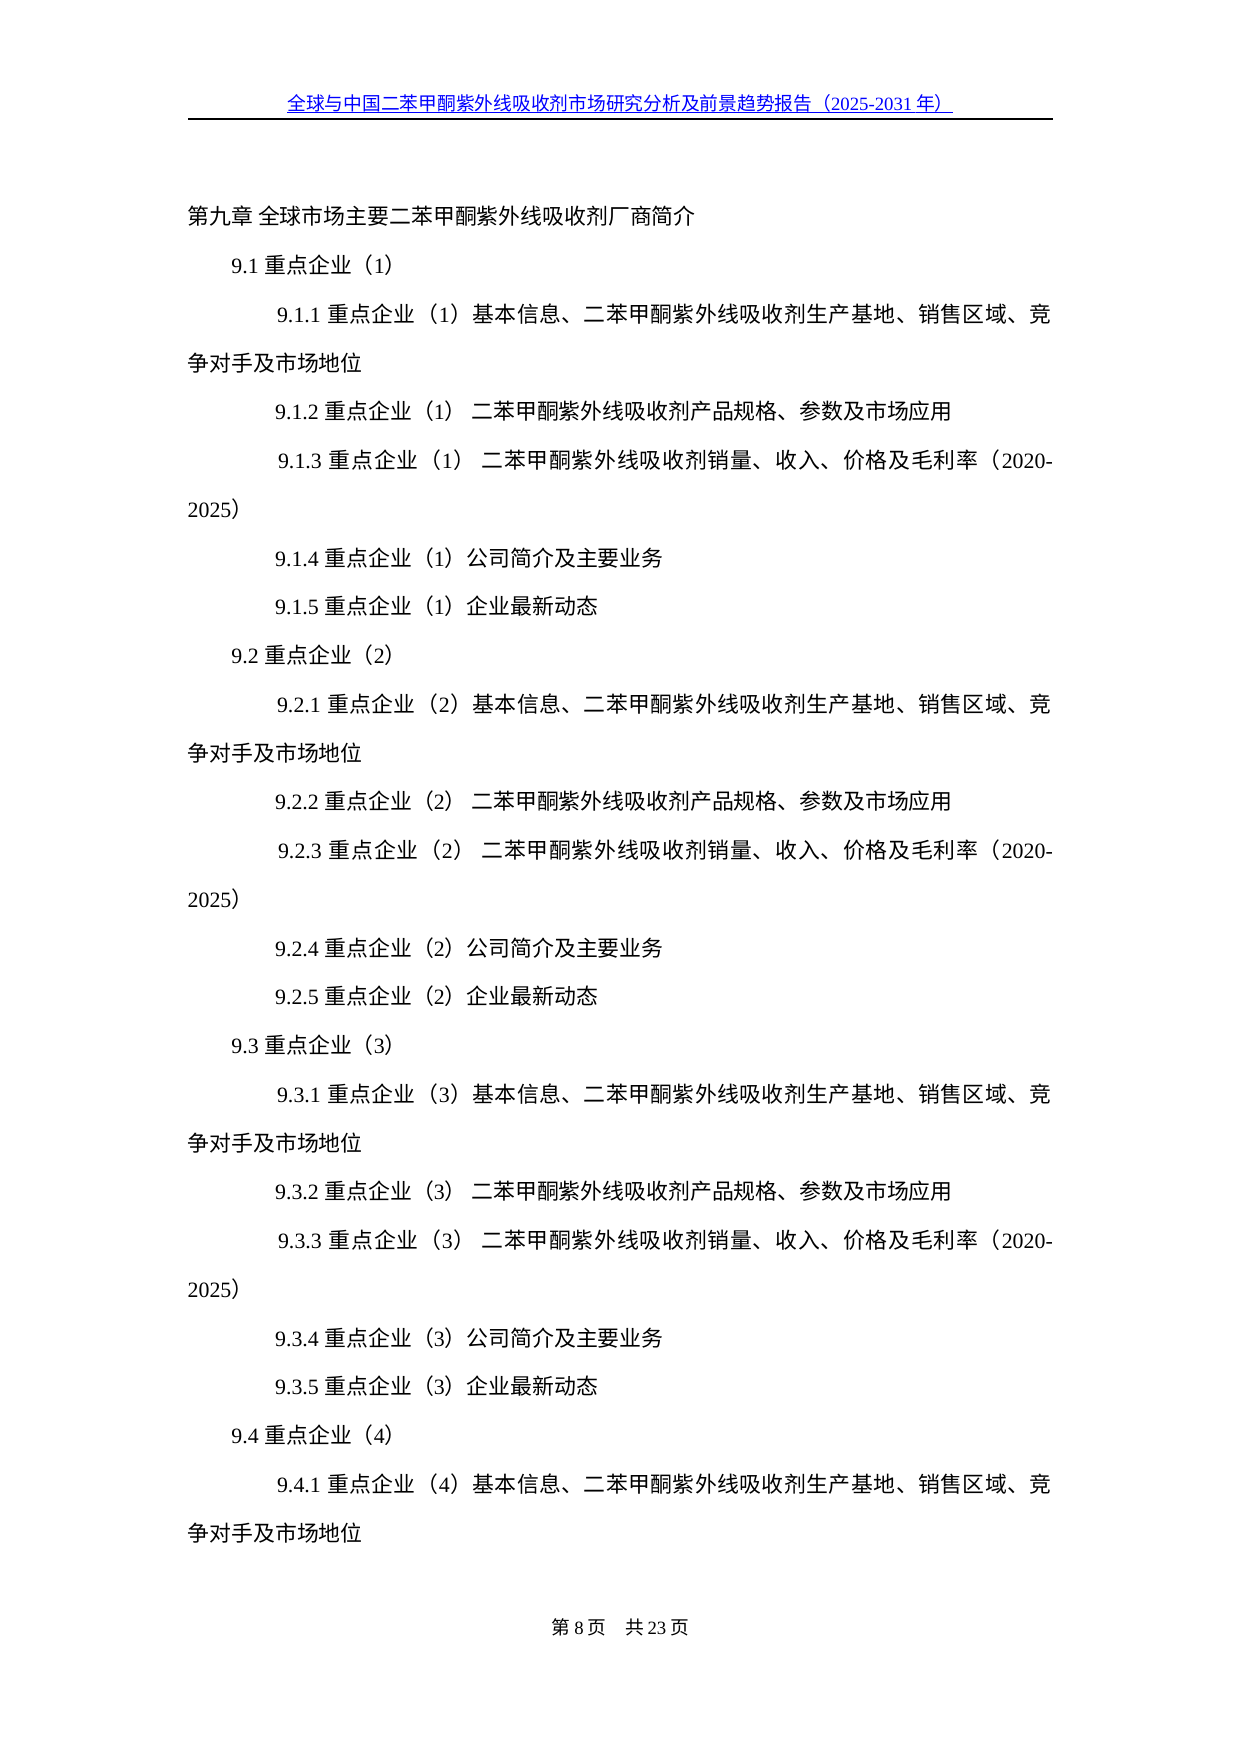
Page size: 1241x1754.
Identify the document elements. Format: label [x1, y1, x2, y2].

text [187, 150, 1053, 1548]
